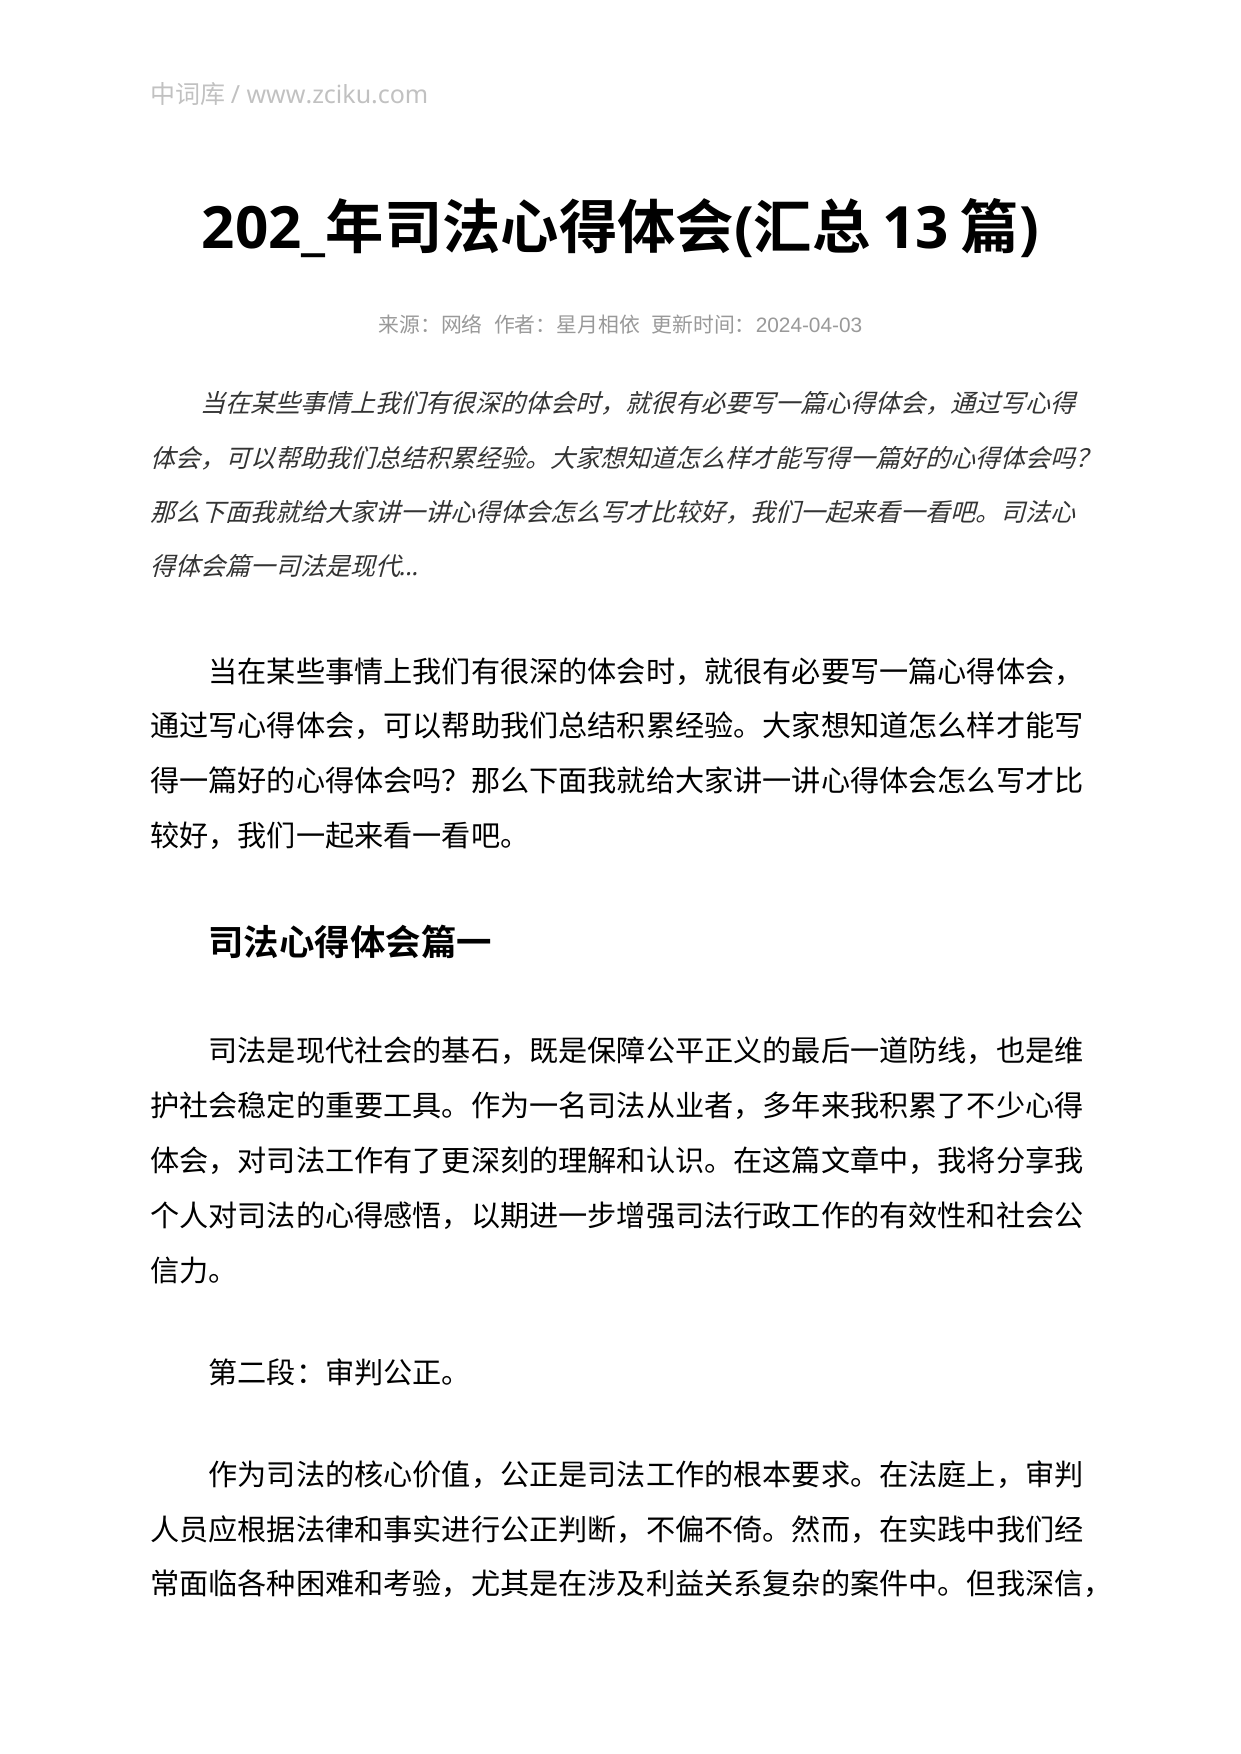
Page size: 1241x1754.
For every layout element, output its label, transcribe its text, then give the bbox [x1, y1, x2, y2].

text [150, 1451, 1090, 1603]
subtitle 202_年司法心得体会(汇总13篇) [150, 181, 1090, 266]
text 司法是现代社会的基石，既是保障公平正义的最后一道防线，也是维护社会稳定的重要工具。作为一名司法从业者，多年来我积累了不少心得体会，对司法工作有了更深刻的理解和认识。在这篇文章中，我将分享我个人对司法的心得感悟，以期进一步增强司法行政工作的有效性和社会公信力。 [150, 1028, 1090, 1290]
text 司法心得体会篇一 [150, 914, 1090, 966]
text 当在某些事情上我们有很深的体会时，就很有必要写一篇心得体会，通过写心得体会，可以帮助我们总结积累经验。大家想知道怎么样才能写得一篇好的心得体会吗？那么下面我就给大家讲一讲心得体会怎么写才比较好，我们一起来看一看吧。 [150, 648, 1090, 855]
text 来源：网络 作者：星月相依 更新时间：2024-04-03 [150, 313, 1090, 337]
text 第二段：审判公正。 [150, 1349, 1090, 1392]
text 当在某些事情上我们有很深的体会时，就很有必要写一篇心得体会，通过写心得体会，可以帮助我们总结积累经验。大家想知道怎么样才能写得一篇好的心得体会吗？那么下面我就给大家讲一讲心得体会怎么写才比较好，我们一起来看一看吧。司法心得体会篇一司法是现代... [150, 384, 1090, 583]
